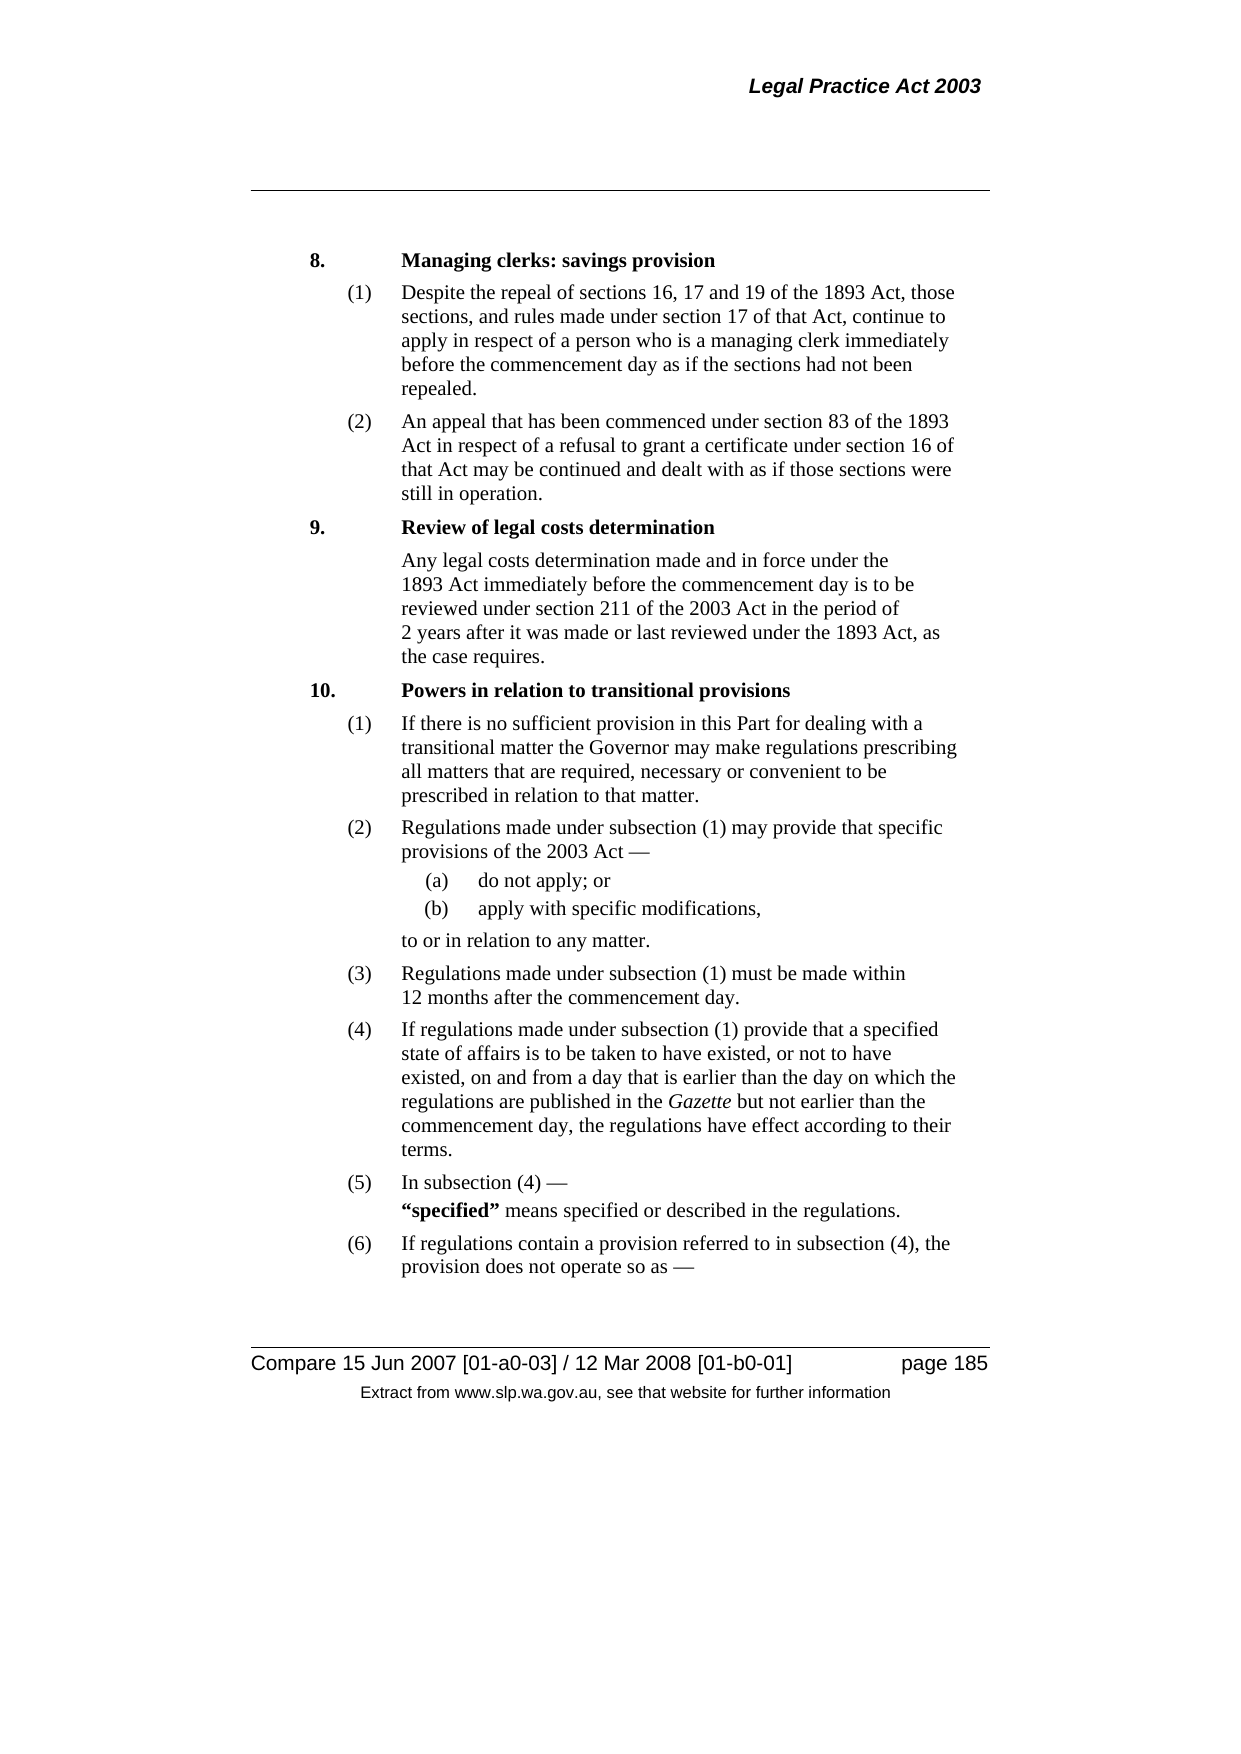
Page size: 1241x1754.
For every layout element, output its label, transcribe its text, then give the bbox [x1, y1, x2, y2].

text (4) If regulations made under subsection (1) provide that a specified state of affairs is to be taken to have existed, or not to have existed, on and from a day that is earlier than the day on which the regulations are published in the Gazette but not earlier than the commencement day, the regulations have effect according to their terms. [312, 1017, 960, 1161]
text (1) Despite the repeal of sections 16, 17 and 19 of the 1893 Act, those sections, and rules made under section 17 of that Act, continue to apply in respect of a person who is a managing clerk immediately before the commencement day as if the sections had not been repealed. [312, 280, 960, 400]
text (6) If regulations contain a provision referred to in subsection (4), the provision does not operate so as — [312, 1230, 960, 1278]
subtitle 10. Powers in relation to transitional provisions [309, 678, 960, 702]
text (3) Regulations made under subsection (1) must be made within 12 months after the commencement day. [312, 961, 960, 1009]
text (1) If there is no sufficient provision in this Part for dealing with a transitional matter the Governor may make regulations prescribing all matters that are required, necessary or convenient to be prescribed in relation to that matter. [312, 711, 960, 807]
text (b) apply with specific modifications, [389, 896, 960, 920]
text (a) do not apply; or [389, 868, 960, 892]
text (2) Regulations made under subsection (1) may provide that specific provisions of the 2003 Act — [312, 815, 960, 863]
subtitle 9. Review of legal costs determination [309, 515, 960, 539]
text “specified” means specified or described in the regulations. [369, 1198, 960, 1222]
text Any legal costs determination made and in force under the 1893 Act immediately before the commencement day is to be reviewed under section 211 of the 2003 Act in the period of 2 years after it was made or last reviewed under the 1893 Act, as the case requires. [312, 548, 960, 668]
text (5) In subsection (4) — [312, 1170, 960, 1194]
text (2) An appeal that has been commenced under section 83 of the 1893 Act in respect of a refusal to grant a certificate under section 16 of that Act may be continued and dealt with as if those sections were still in operation. [312, 408, 960, 505]
subtitle 8. Managing clerks: savings provision [309, 247, 960, 272]
text to or in relation to any matter. [312, 928, 960, 952]
